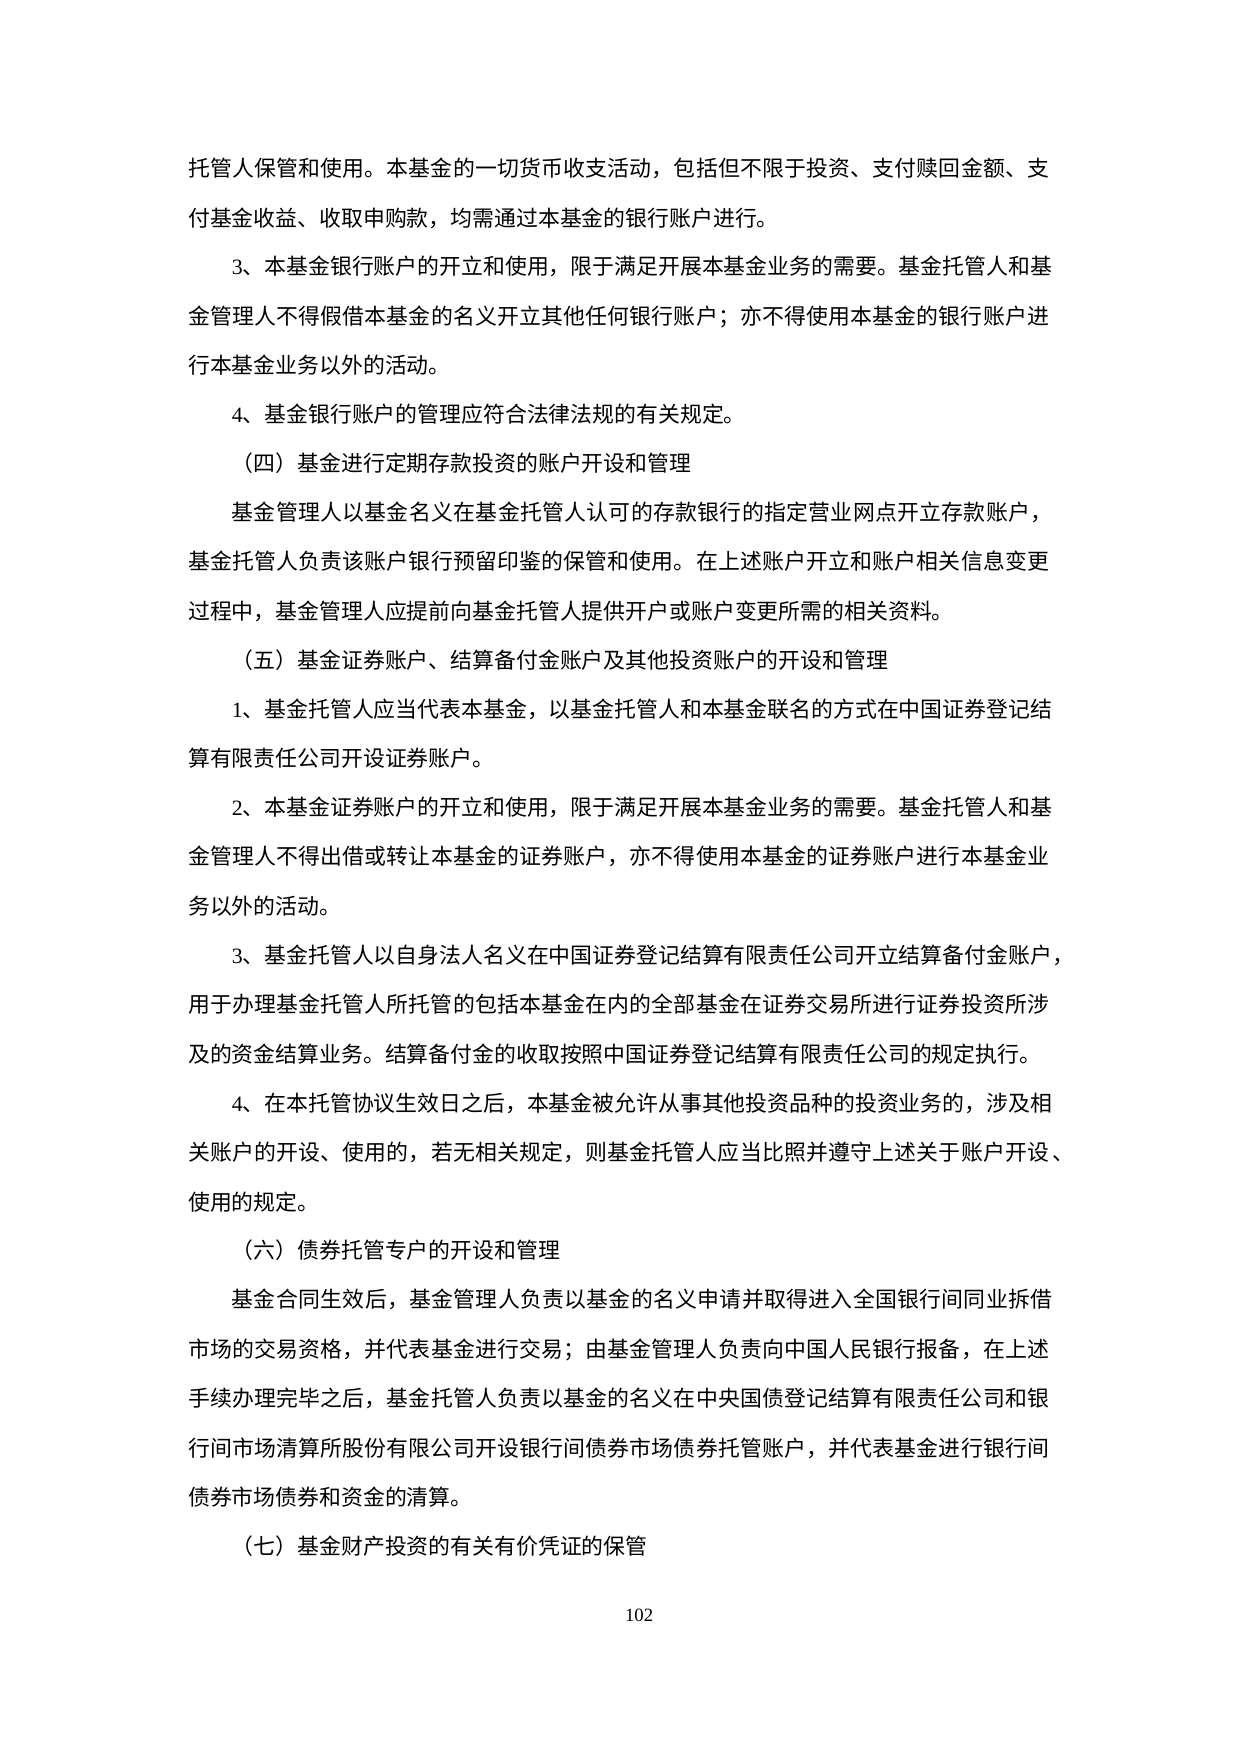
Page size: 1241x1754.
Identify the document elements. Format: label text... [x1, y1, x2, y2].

text 基金管理人以基金名义在基金托管人认可的存款银行的指定营业网点开立存款账户，基金托管人负责该账户银行预留印鉴的保管和使用。在上述账户开立和账户相关信息变更过程中，基金管理人应提前向基金托管人提供开户或账户变更所需的相关资料。 [188, 494, 1052, 626]
text 4、在本托管协议生效日之后，本基金被允许从事其他投资品种的投资业务的，涉及相关账户的开设、使用的，若无相关规定，则基金托管人应当比照并遵守上述关于账户开设、使用的规定。 [188, 1085, 1052, 1217]
text 1、基金托管人应当代表本基金，以基金托管人和本基金联名的方式在中国证券登记结算有限责任公司开设证券账户。 [188, 691, 1052, 773]
text （六）债券托管专户的开设和管理 [188, 1233, 1052, 1266]
text 3、本基金银行账户的开立和使用，限于满足开展本基金业务的需要。基金托管人和基金管理人不得假借本基金的名义开立其他任何银行账户；亦不得使用本基金的银行账户进行本基金业务以外的活动。 [188, 249, 1052, 381]
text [188, 150, 1052, 233]
text （四）基金进行定期存款投资的账户开设和管理 [188, 445, 1052, 478]
text 4、基金银行账户的管理应符合法律法规的有关规定。 [188, 397, 1052, 429]
text 2、本基金证券账户的开立和使用，限于满足开展本基金业务的需要。基金托管人和基金管理人不得出借或转让本基金的证券账户，亦不得使用本基金的证券账户进行本基金业务以外的活动。 [188, 789, 1052, 921]
text 3、基金托管人以自身法人名义在中国证券登记结算有限责任公司开立结算备付金账户，用于办理基金托管人所托管的包括本基金在内的全部基金在证券交易所进行证券投资所涉及的资金结算业务。结算备付金的收取按照中国证券登记结算有限责任公司的规定执行。 [188, 937, 1052, 1069]
text 基金合同生效后，基金管理人负责以基金的名义申请并取得进入全国银行间同业拆借市场的交易资格，并代表基金进行交易；由基金管理人负责向中国人民银行报备，在上述手续办理完毕之后，基金托管人负责以基金的名义在中央国债登记结算有限责任公司和银行间市场清算所股份有限公司开设银行间债券市场债券托管账户，并代表基金进行银行间债券市场债券和资金的清算。 [188, 1282, 1052, 1512]
text （五）基金证券账户、结算备付金账户及其他投资账户的开设和管理 [188, 642, 1052, 675]
text （七）基金财产投资的有关有价凭证的保管 [188, 1528, 1052, 1561]
